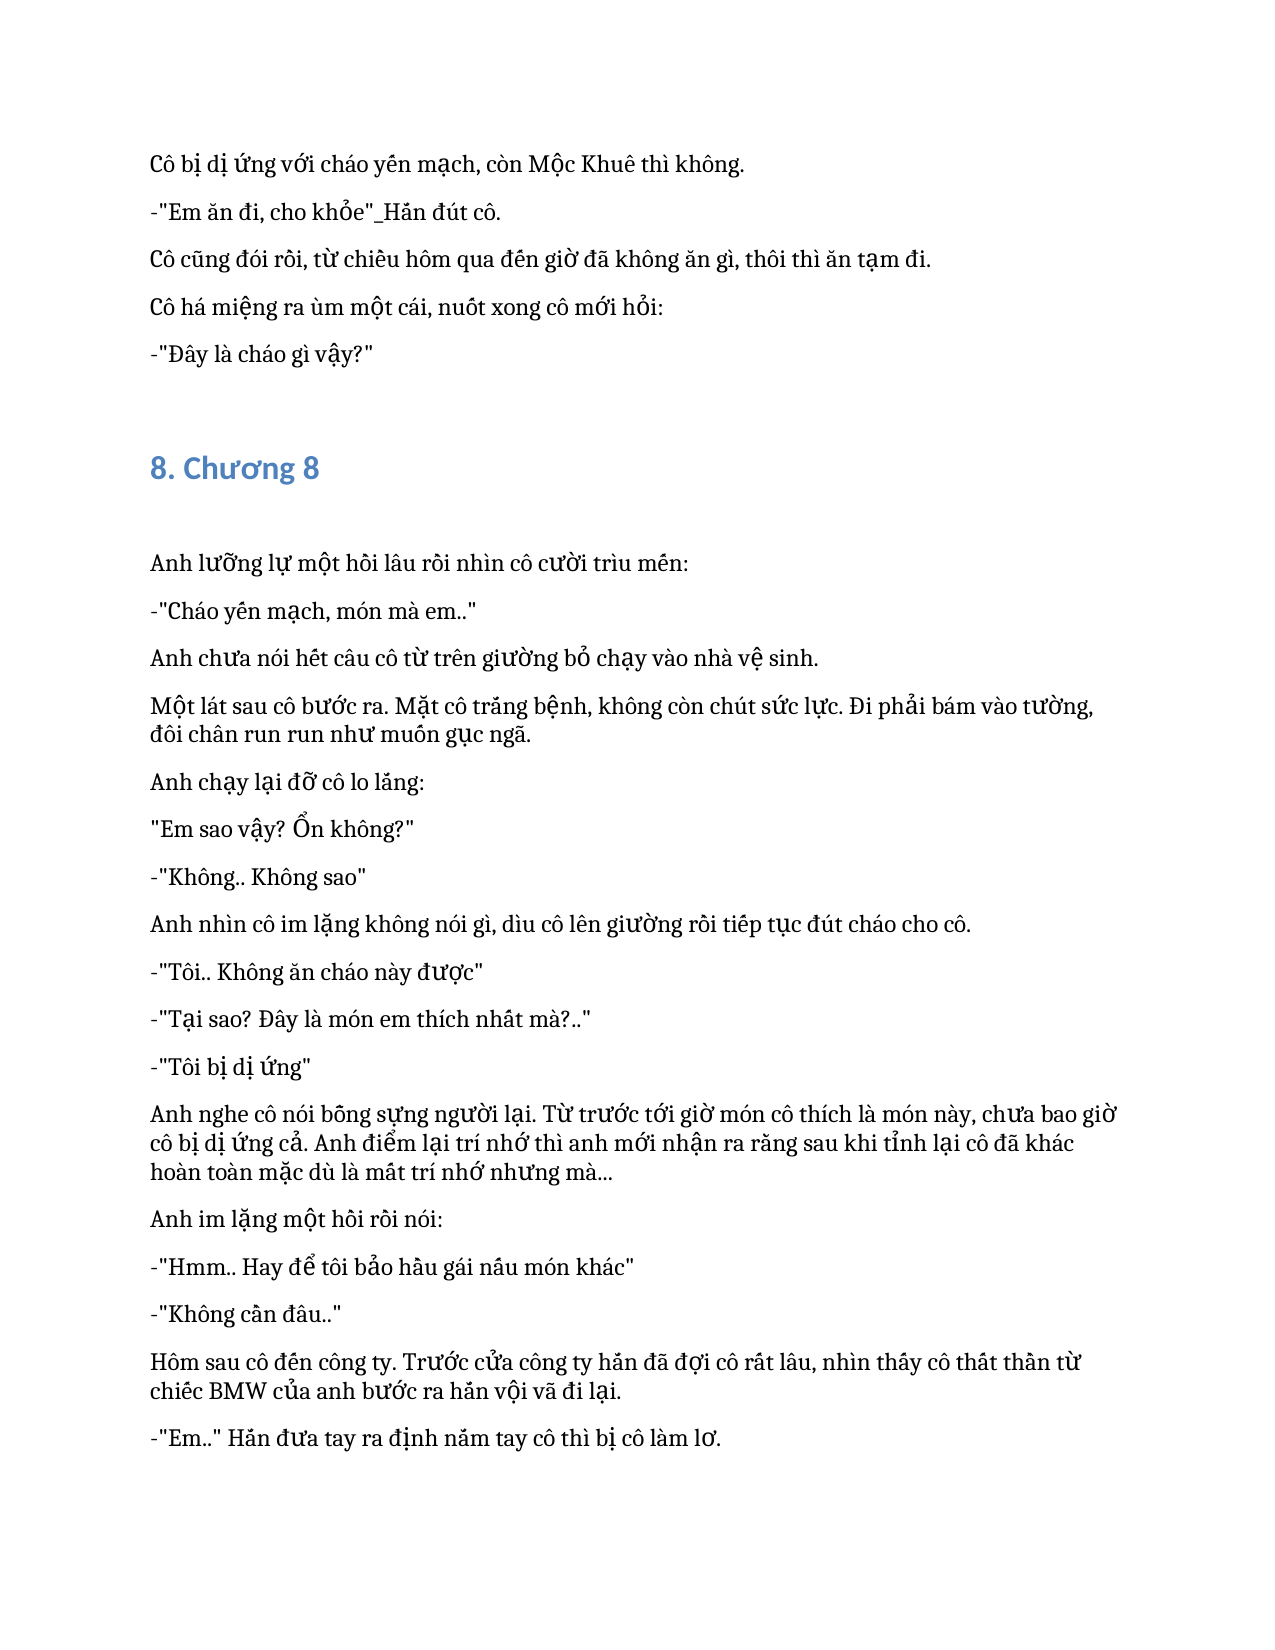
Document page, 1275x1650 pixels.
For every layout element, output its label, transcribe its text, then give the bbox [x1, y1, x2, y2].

text Anh chưa nói hết câu cô từ trên giường bỏ chạy vào nhà vệ sinh. [150, 644, 1125, 673]
text -"Em ăn đi, cho khỏe"_Hắn đút cô. [150, 197, 1125, 226]
text -"Không.. Không sao" [150, 863, 1125, 892]
text -"Đây là cháo gì vậy?" [150, 340, 1125, 426]
text -"Em.." Hắn đưa tay ra định nắm tay cô thì bị cô làm lơ. [150, 1424, 1125, 1453]
text Hôm sau cô đến công ty. Trước cửa công ty hắn đã đợi cô rất lâu, nhìn thấy cô thất thần từ chiếc BMW của anh bước ra hắn vội vã đi lại. [150, 1348, 1125, 1405]
text Anh nghe cô nói bỗng sựng người lại. Từ trước tới giờ món cô thích là món này, chưa bao giờ cô bị dị ứng cả. Anh điểm lại trí nhớ thì anh mới nhận ra rằng sau khi tỉnh lại cô đã khác hoàn toàn mặc dù là mất trí nhớ nhưng mà... [150, 1100, 1125, 1187]
text Anh lưỡng lự một hồi lâu rồi nhìn cô cười trìu mến: [150, 492, 1125, 578]
text -"Hmm.. Hay để tôi bảo hầu gái nấu món khác" [150, 1253, 1125, 1282]
text -"Tại sao? Đây là món em thích nhất mà?.." [150, 1005, 1125, 1034]
text Cô há miệng ra ùm một cái, nuốt xong cô mới hỏi: [150, 292, 1125, 321]
text Anh nhìn cô im lặng không nói gì, dìu cô lên giường rồi tiếp tục đút cháo cho cô. [150, 910, 1125, 939]
text -"Cháo yến mạch, món mà em.." [150, 597, 1125, 625]
text Cô bị dị ứng với cháo yến mạch, còn Mộc Khuê thì không. [150, 150, 1125, 179]
text "Em sao vậy? Ổn không?" [150, 815, 1125, 844]
text -"Không cần đâu.." [150, 1300, 1125, 1329]
text Anh im lặng một hồi rồi nói: [150, 1205, 1125, 1234]
text Cô cũng đói rồi, từ chiều hôm qua đến giờ đã không ăn gì, thôi thì ăn tạm đi. [150, 245, 1125, 274]
text -"Tôi.. Không ăn cháo này được" [150, 958, 1125, 987]
text -"Tôi bị dị ứng" [150, 1053, 1125, 1082]
subtitle 8. Chương 8 [150, 447, 1125, 488]
text Một lát sau cô bước ra. Mặt cô trắng bệnh, không còn chút sức lực. Đi phải bám vào tường, đôi chân run run như muốn gục ngã. [150, 692, 1125, 749]
text Anh chạy lại đỡ cô lo lắng: [150, 768, 1125, 797]
